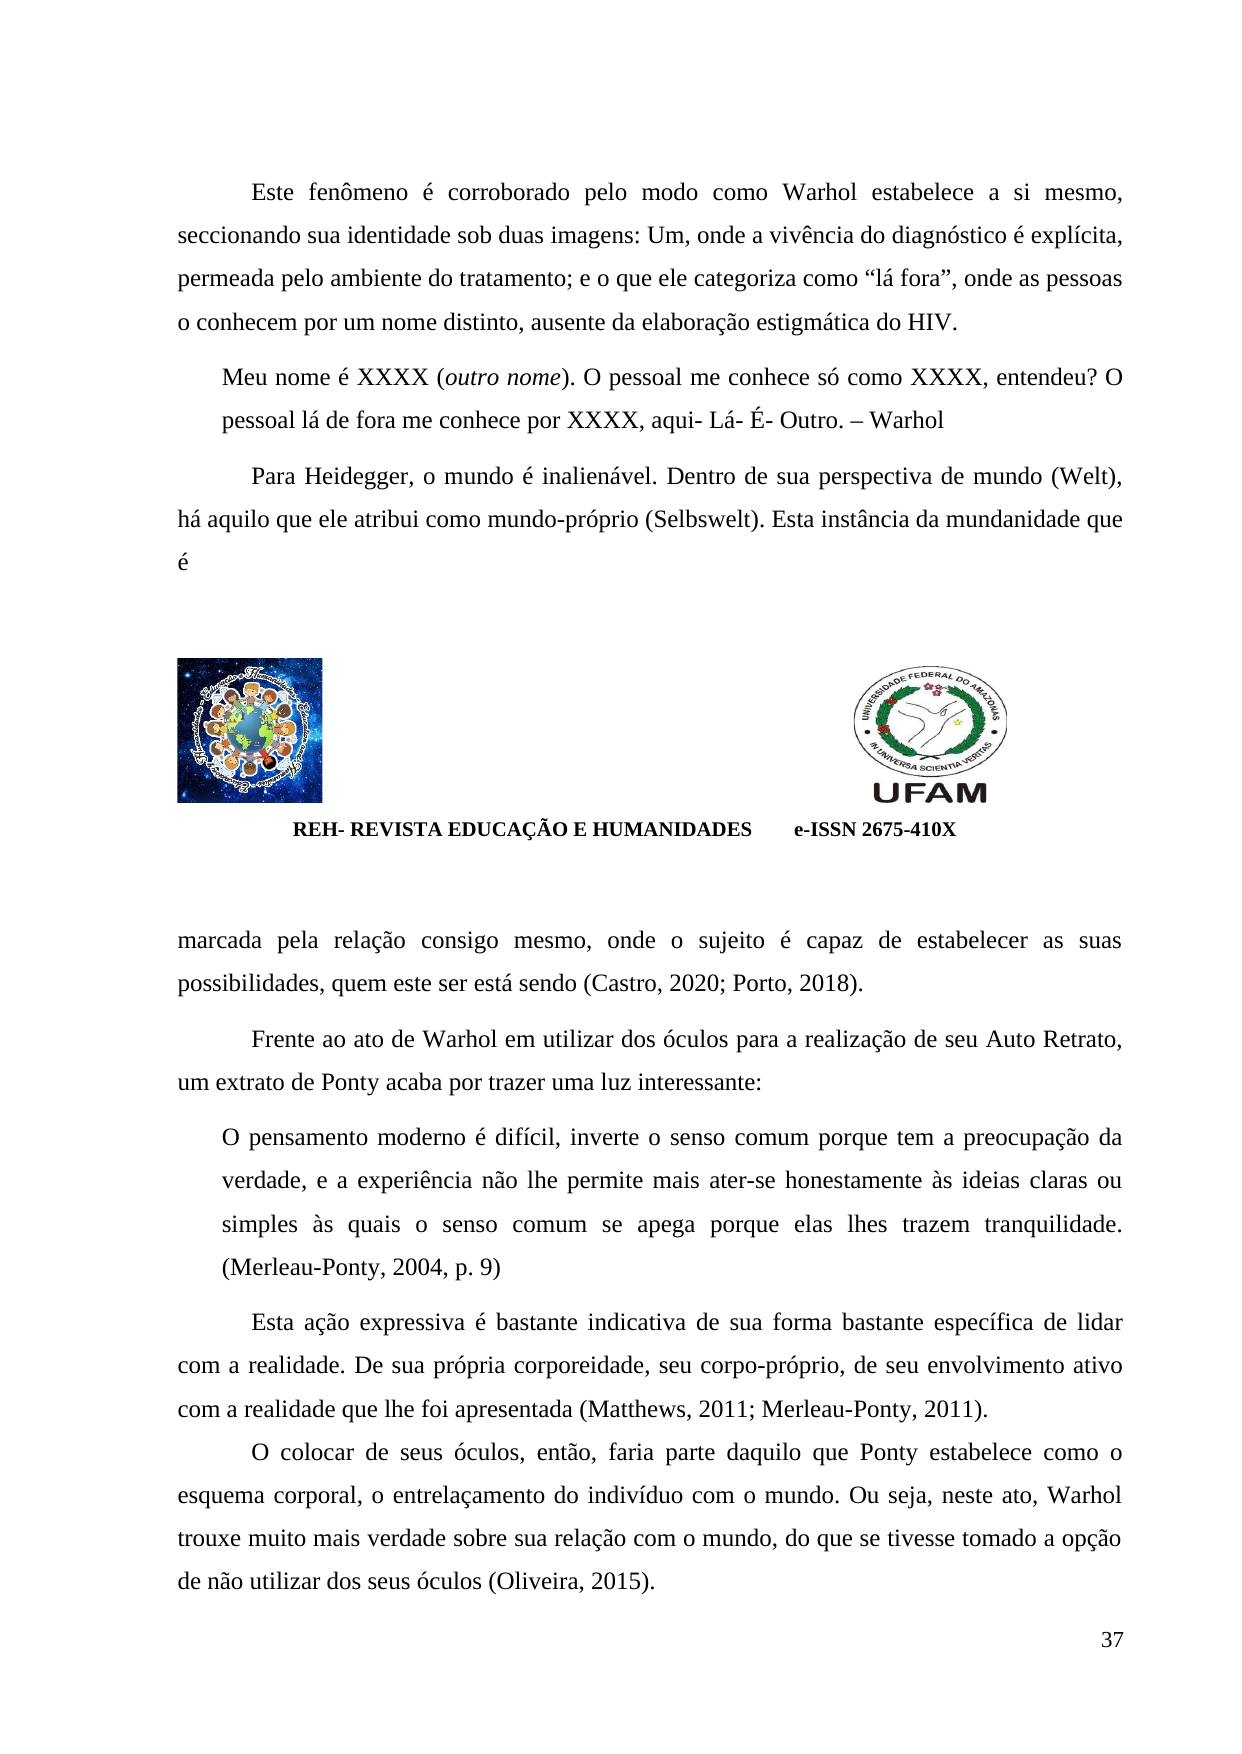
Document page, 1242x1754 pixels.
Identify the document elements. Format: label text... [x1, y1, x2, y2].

text Meu nome é XXXX (outro nome). O pessoal me conhece só como XXXX, entendeu? O pessoal lá de fora me conhece por XXXX, aqui- Lá- É- Outro. – Warhol [222, 362, 1123, 434]
text Frente ao ato de Warhol em utilizar dos óculos para a realização de seu Auto Retrato, um extrato de Ponty acaba por trazer uma luz interessante: [177, 1024, 1123, 1096]
text O pensamento moderno é difícil, inverte o senso comum porque tem a preocupação da verdade, e a experiência não lhe permite mais ater-se honestamente às ideias claras ou simples às quais o senso comum se apega porque elas lhes trazem tranquilidade. (Merleau-Ponty, 2004, p. 9) [222, 1122, 1123, 1281]
text Para Heidegger, o mundo é inalienável. Dentro de sua perspectiva de mundo (Welt), há aquilo que ele atribui como mundo-próprio (Selbswelt). Esta instância da mundanidade que é [177, 461, 1123, 576]
picture [177, 658, 323, 803]
text marcada pela relação consigo mesmo, onde o sujeito é capaz de estabelecer as suas possibilidades, quem este ser está sendo (Castro, 2020; Porto, 2018). [177, 925, 1123, 997]
text Este fenômeno é corroborado pelo modo como Warhol estabelece a si mesmo, seccionando sua identidade sob duas imagens: Um, onde a vivência do diagnóstico é explícita, permeada pelo ambiente do tratamento; e o que ele categoriza como “lá fora”, onde as pessoas o conhecem por um nome distinto, ausente da elaboração estigmática do HIV. [177, 177, 1123, 335]
text Esta ação expressiva é bastante indicativa de sua forma bastante específica de lidar com a realidade. De sua própria corporeidade, seu corpo-próprio, de seu envolvimento ativo com a realidade que lhe foi apresentada (Matthews, 2011; Merleau-Ponty, 2011). [177, 1307, 1123, 1422]
text O colocar de seus óculos, então, faria parte daquilo que Ponty estabelece como o esquema corporal, o entrelaçamento do indivíduo com o mundo. Ou seja, neste ato, Warhol trouxe muito mais verdade sobre sua relação com o mundo, do que se tivesse tomado a opção de não utilizar dos seus óculos (Oliveira, 2015). [177, 1437, 1123, 1595]
text REH- REVISTA EDUCAÇÃO E HUMANIDADES e-ISSN 2675-410X [177, 817, 1123, 841]
